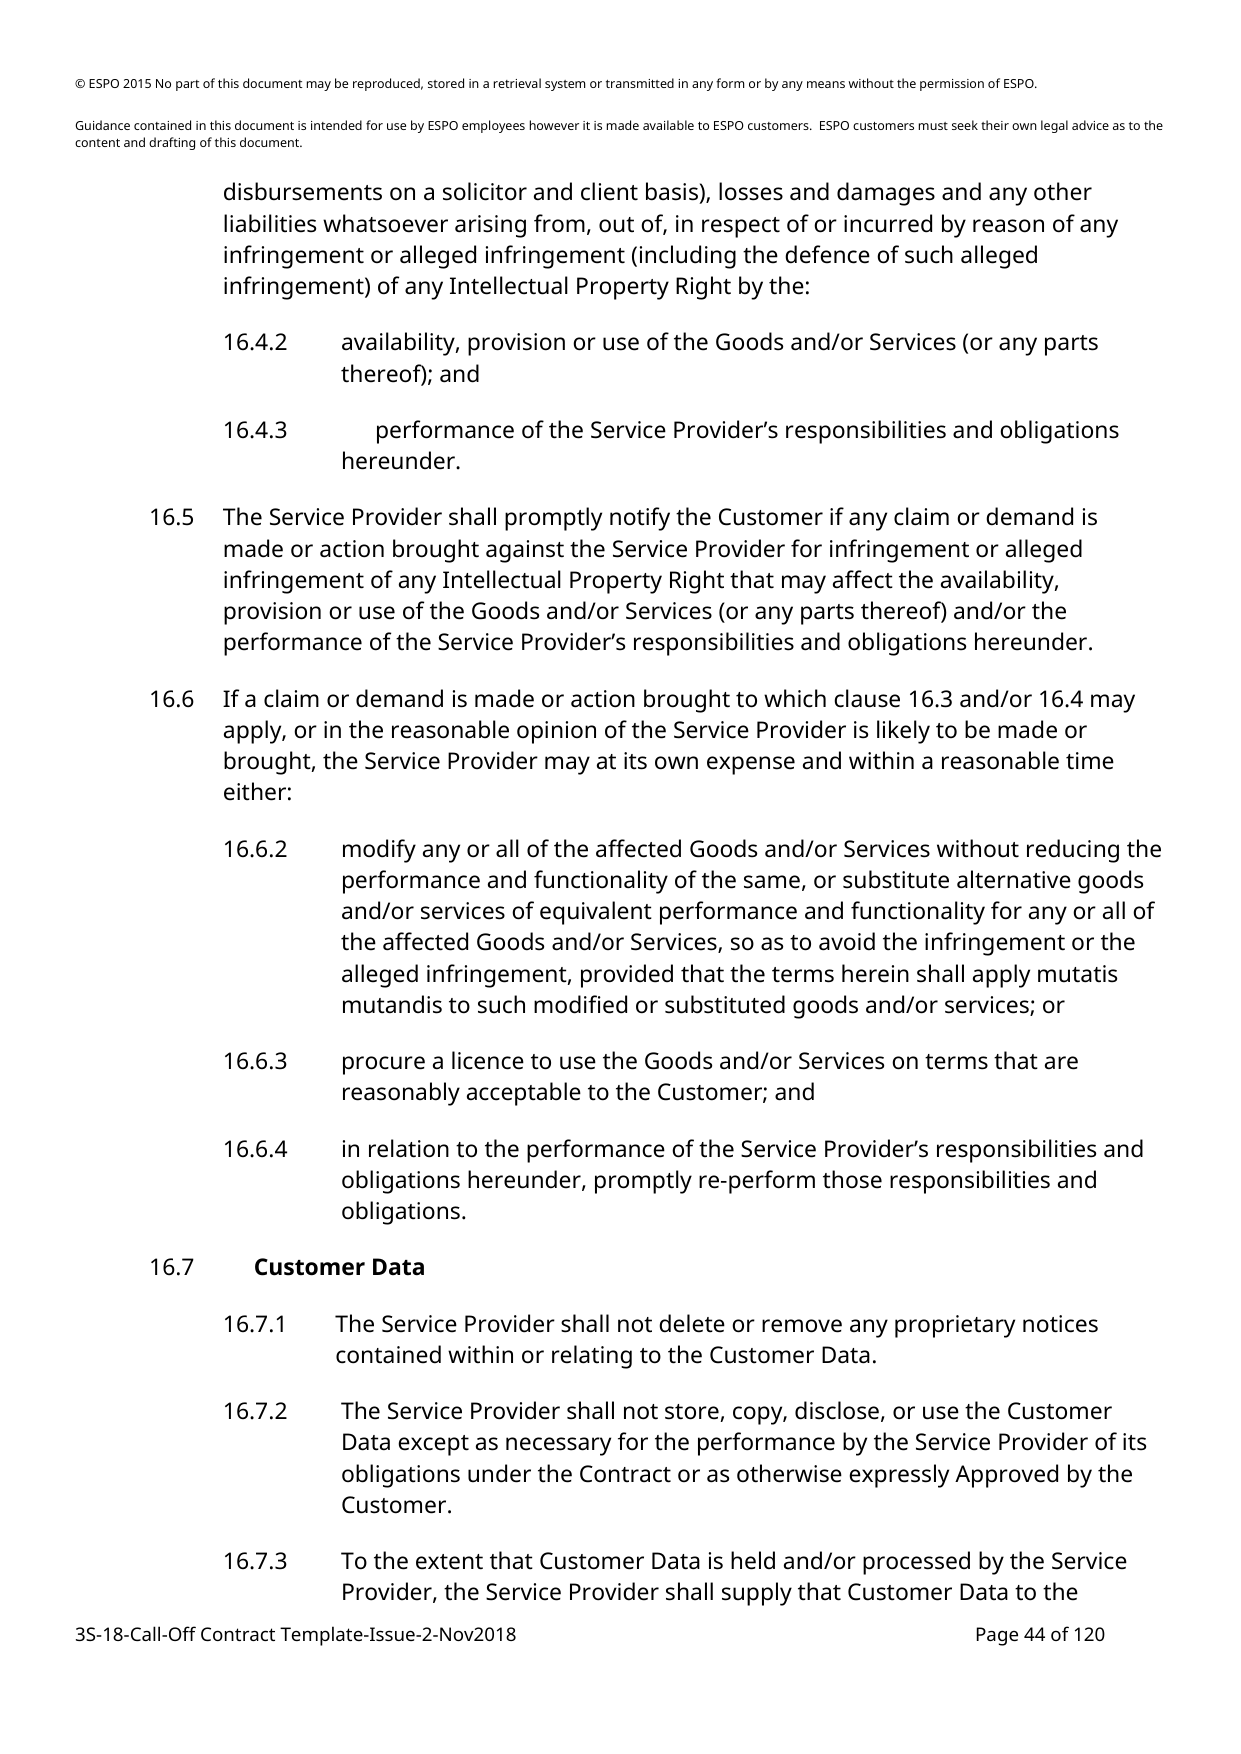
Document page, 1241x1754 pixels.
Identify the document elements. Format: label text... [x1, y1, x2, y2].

subtitle performance of the Service Provider’s responsibilities and obligations hereunder. [223, 414, 1165, 476]
subtitle The Service Provider shall not store, copy, disclose, or use the Customer Data except as necessary for the performance by the Service Provider of its obligations under the Contract or as otherwise expressly Approved by the Customer. [223, 1395, 1165, 1520]
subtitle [149, 176, 1165, 301]
subtitle modify any or all of the affected Goods and/or Services without reducing the performance and functionality of the same, or substitute alternative goods and/or services of equivalent performance and functionality for any or all of the affected Goods and/or Services, so as to avoid the infringement or the alleged infringement, provided that the terms herein shall apply mutatis mutandis to such modified or substituted goods and/or services; or [223, 832, 1165, 1020]
subtitle procure a licence to use the Goods and/or Services on terms that are reasonably acceptable to the Customer; and [223, 1045, 1165, 1107]
subtitle If a claim or demand is made or action brought to which clause 16.3 and/or 16.4 may apply, or in the reasonable opinion of the Service Provider is likely to be made or brought, the Service Provider may at its own expense and within a reasonable time either: [149, 682, 1165, 807]
subtitle The Service Provider shall promptly notify the Customer if any claim or demand is made or action brought against the Service Provider for infringement or alleged infringement of any Intellectual Property Right that may affect the availability, provision or use of the Goods and/or Services (or any parts thereof) and/or the performance of the Service Provider’s responsibilities and obligations hereunder. [149, 501, 1165, 657]
subtitle in relation to the performance of the Service Provider’s responsibilities and obligations hereunder, promptly re-perform those responsibilities and obligations. [223, 1132, 1165, 1226]
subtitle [223, 1545, 1165, 1607]
subtitle availability, provision or use of the Goods and/or Services (or any parts thereof); and [223, 326, 1165, 389]
subtitle Customer Data [149, 1251, 1165, 1282]
subtitle The Service Provider shall not delete or remove any proprietary notices contained within or relating to the Customer Data. [223, 1307, 1165, 1370]
